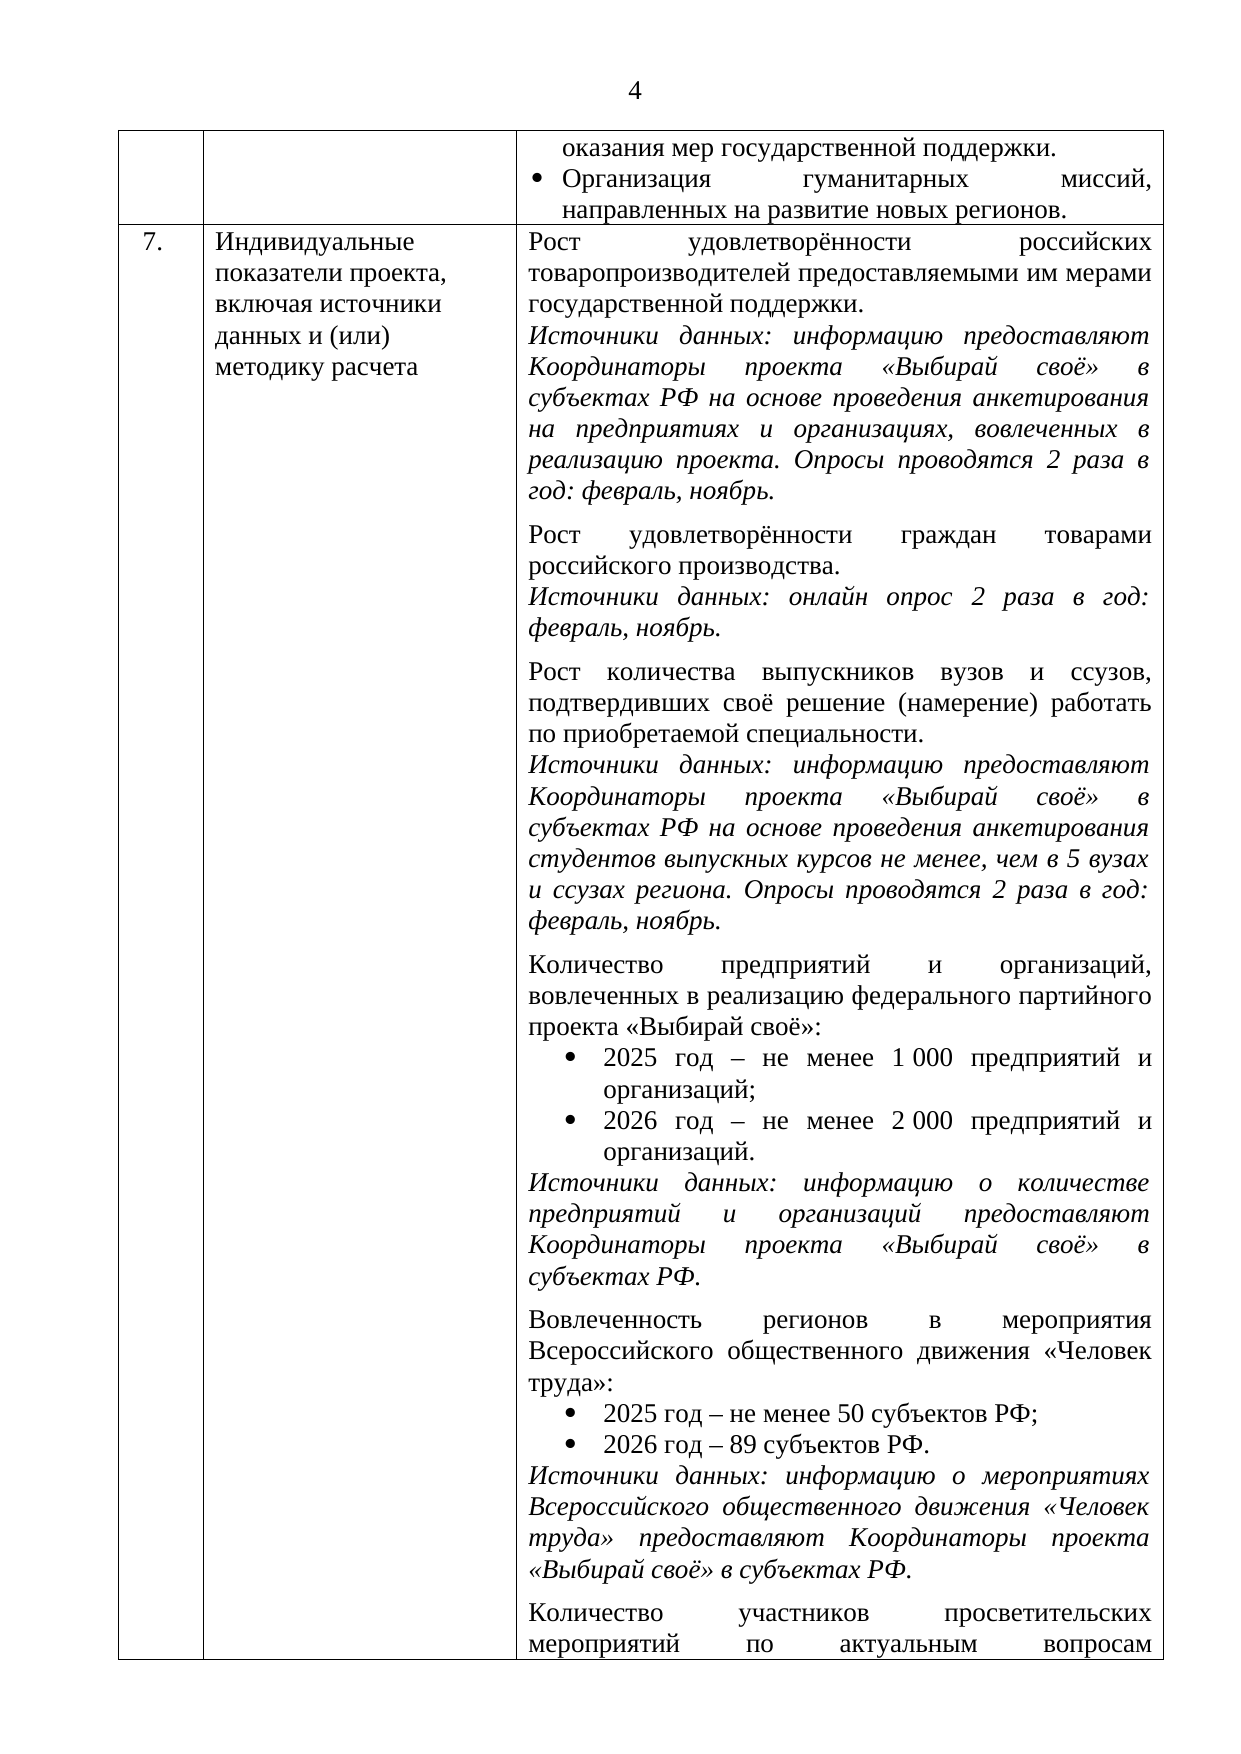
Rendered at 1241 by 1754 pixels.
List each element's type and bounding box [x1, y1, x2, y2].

table_cell [517, 131, 1163, 224]
table_cell [517, 225, 1163, 1659]
table_cell [119, 225, 203, 1659]
table_cell [204, 225, 516, 1659]
table_cell [204, 131, 516, 224]
table_cell [119, 131, 203, 224]
